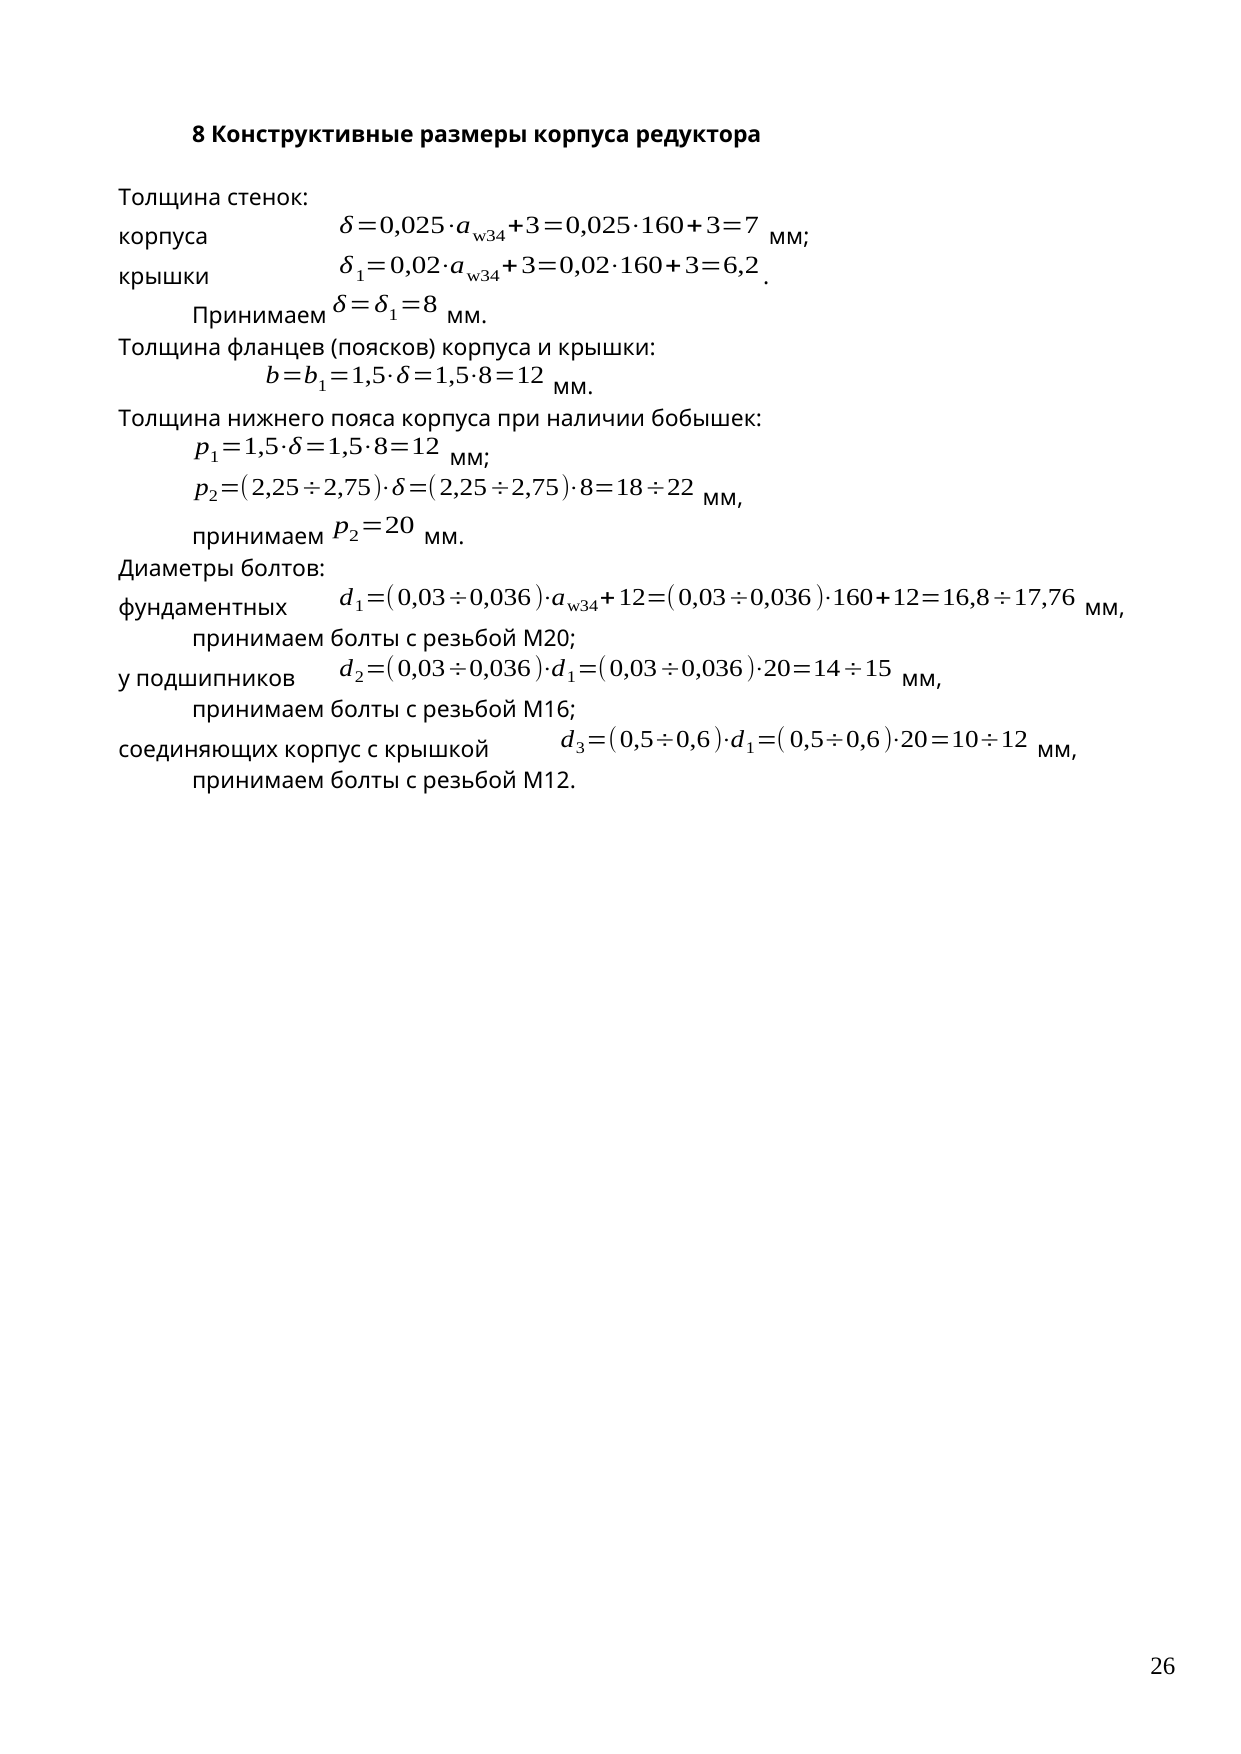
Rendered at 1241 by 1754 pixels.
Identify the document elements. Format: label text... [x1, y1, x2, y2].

text крышки . [118, 251, 1175, 291]
text мм; [118, 433, 1175, 472]
text принимаем мм. [118, 512, 1175, 551]
text Толщина нижнего пояса корпуса при наличии бобышек: [118, 401, 1175, 433]
text мм, [118, 472, 1175, 512]
text Принимаем мм. [118, 291, 1175, 331]
text принимаем болты с резьбой М16; [118, 693, 1175, 724]
text мм. [192, 362, 1175, 401]
text корпуса мм; [118, 212, 1175, 251]
text принимаем болты с резьбой М20; [118, 622, 1175, 653]
text Толщина стенок: [118, 181, 1175, 212]
text Диаметры болтов: [118, 551, 1175, 583]
text принимаем болты с резьбой М12. [118, 764, 1175, 795]
text соединяющих корпус с крышкой мм, [118, 724, 1175, 764]
text фундаментных мм, [118, 583, 1175, 622]
text у подшипников мм, [118, 653, 1175, 693]
text Толщина фланцев (поясков) корпуса и крышки: [118, 331, 1175, 362]
text 8 Конструктивные размеры корпуса редуктора [118, 118, 1175, 149]
